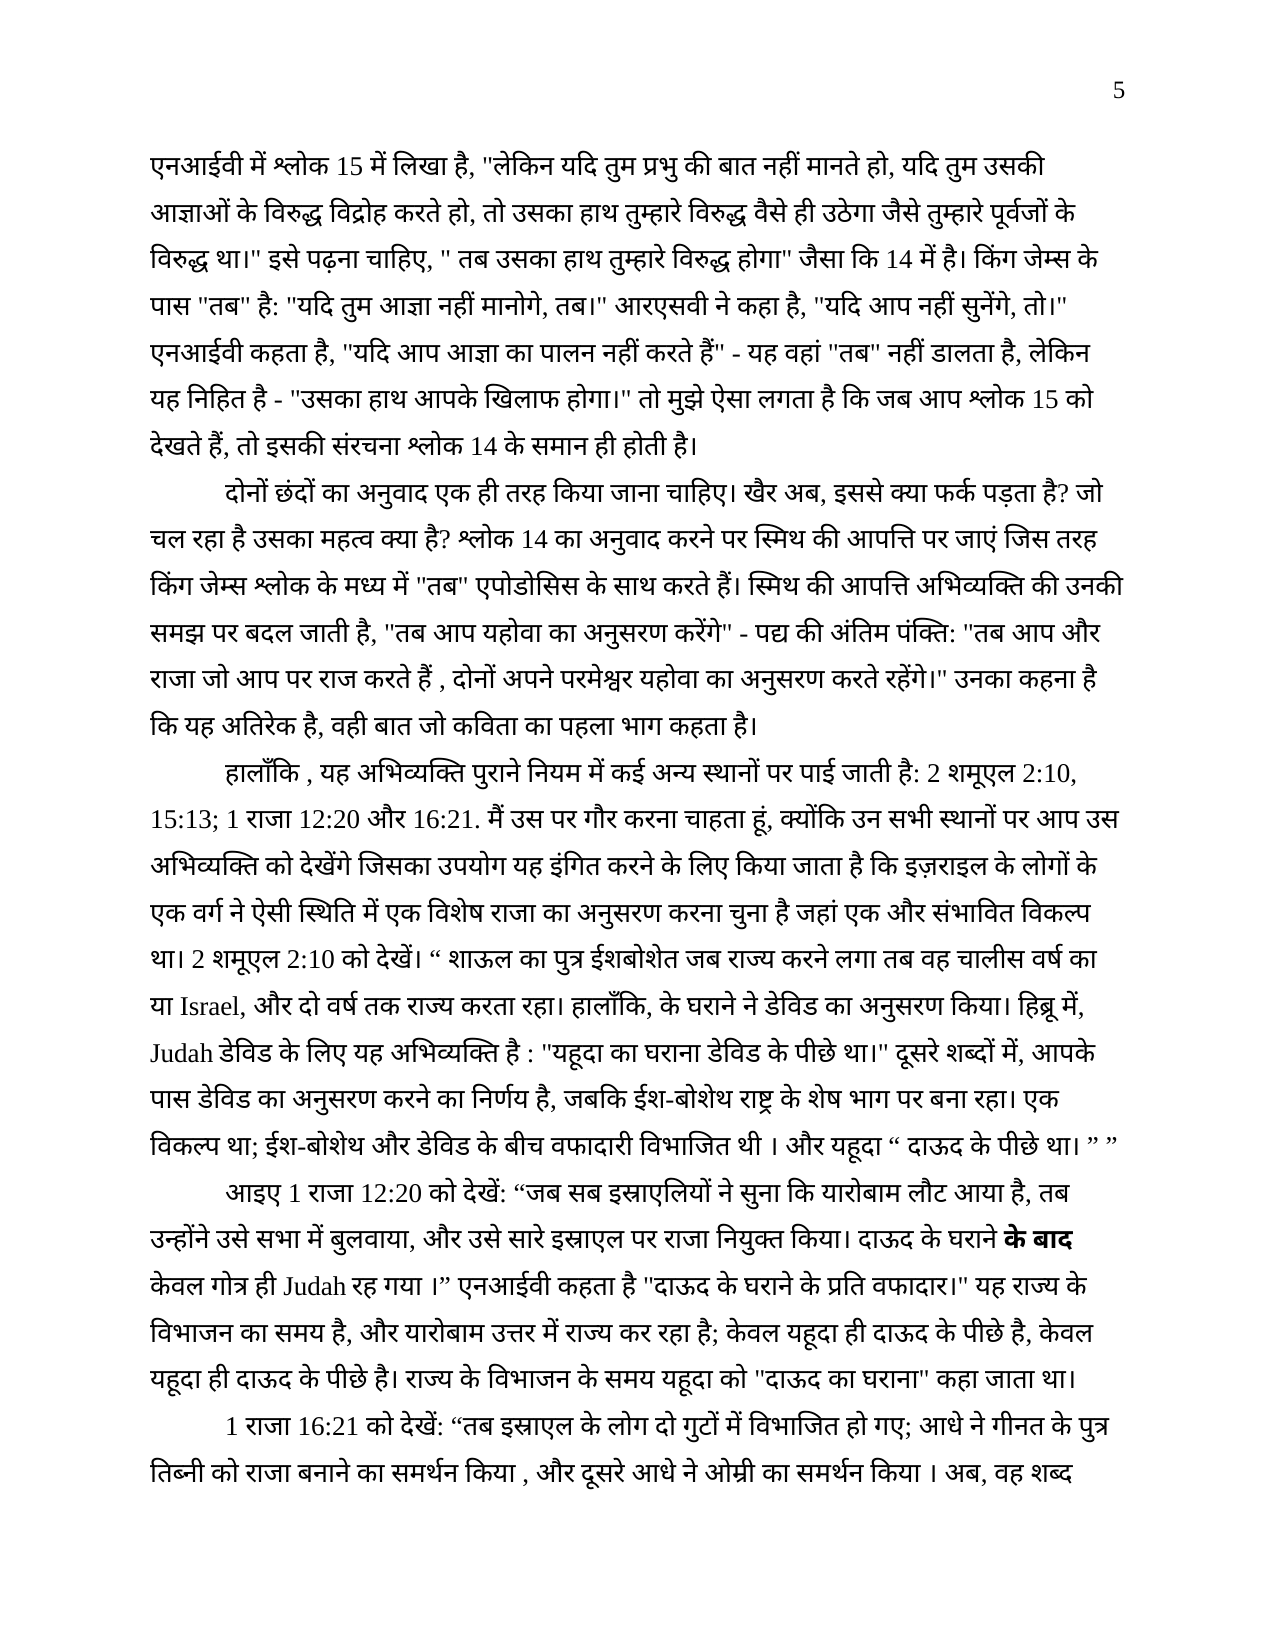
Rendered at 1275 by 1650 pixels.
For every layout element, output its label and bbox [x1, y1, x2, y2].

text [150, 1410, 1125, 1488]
text [150, 150, 1125, 1394]
